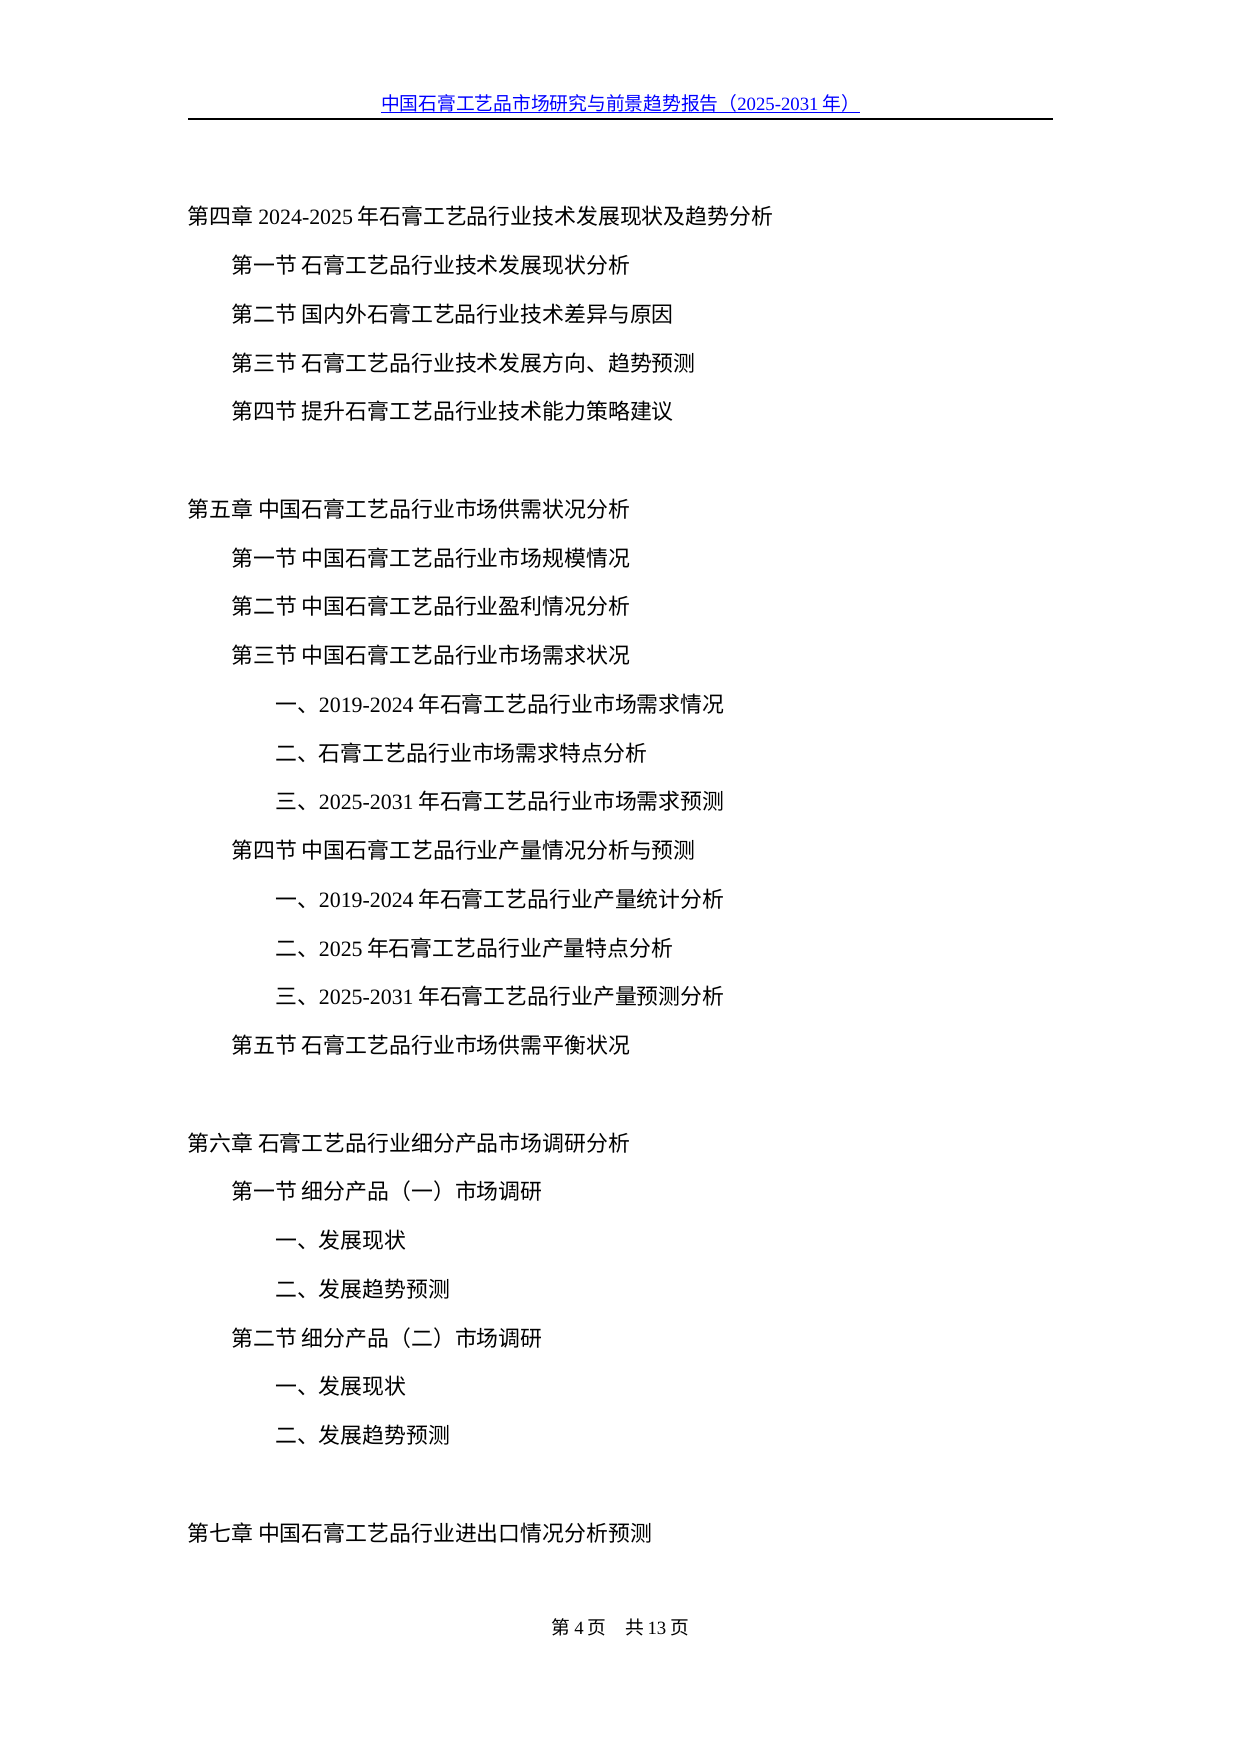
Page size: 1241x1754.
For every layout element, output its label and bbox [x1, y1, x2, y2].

text [187, 150, 1053, 1548]
